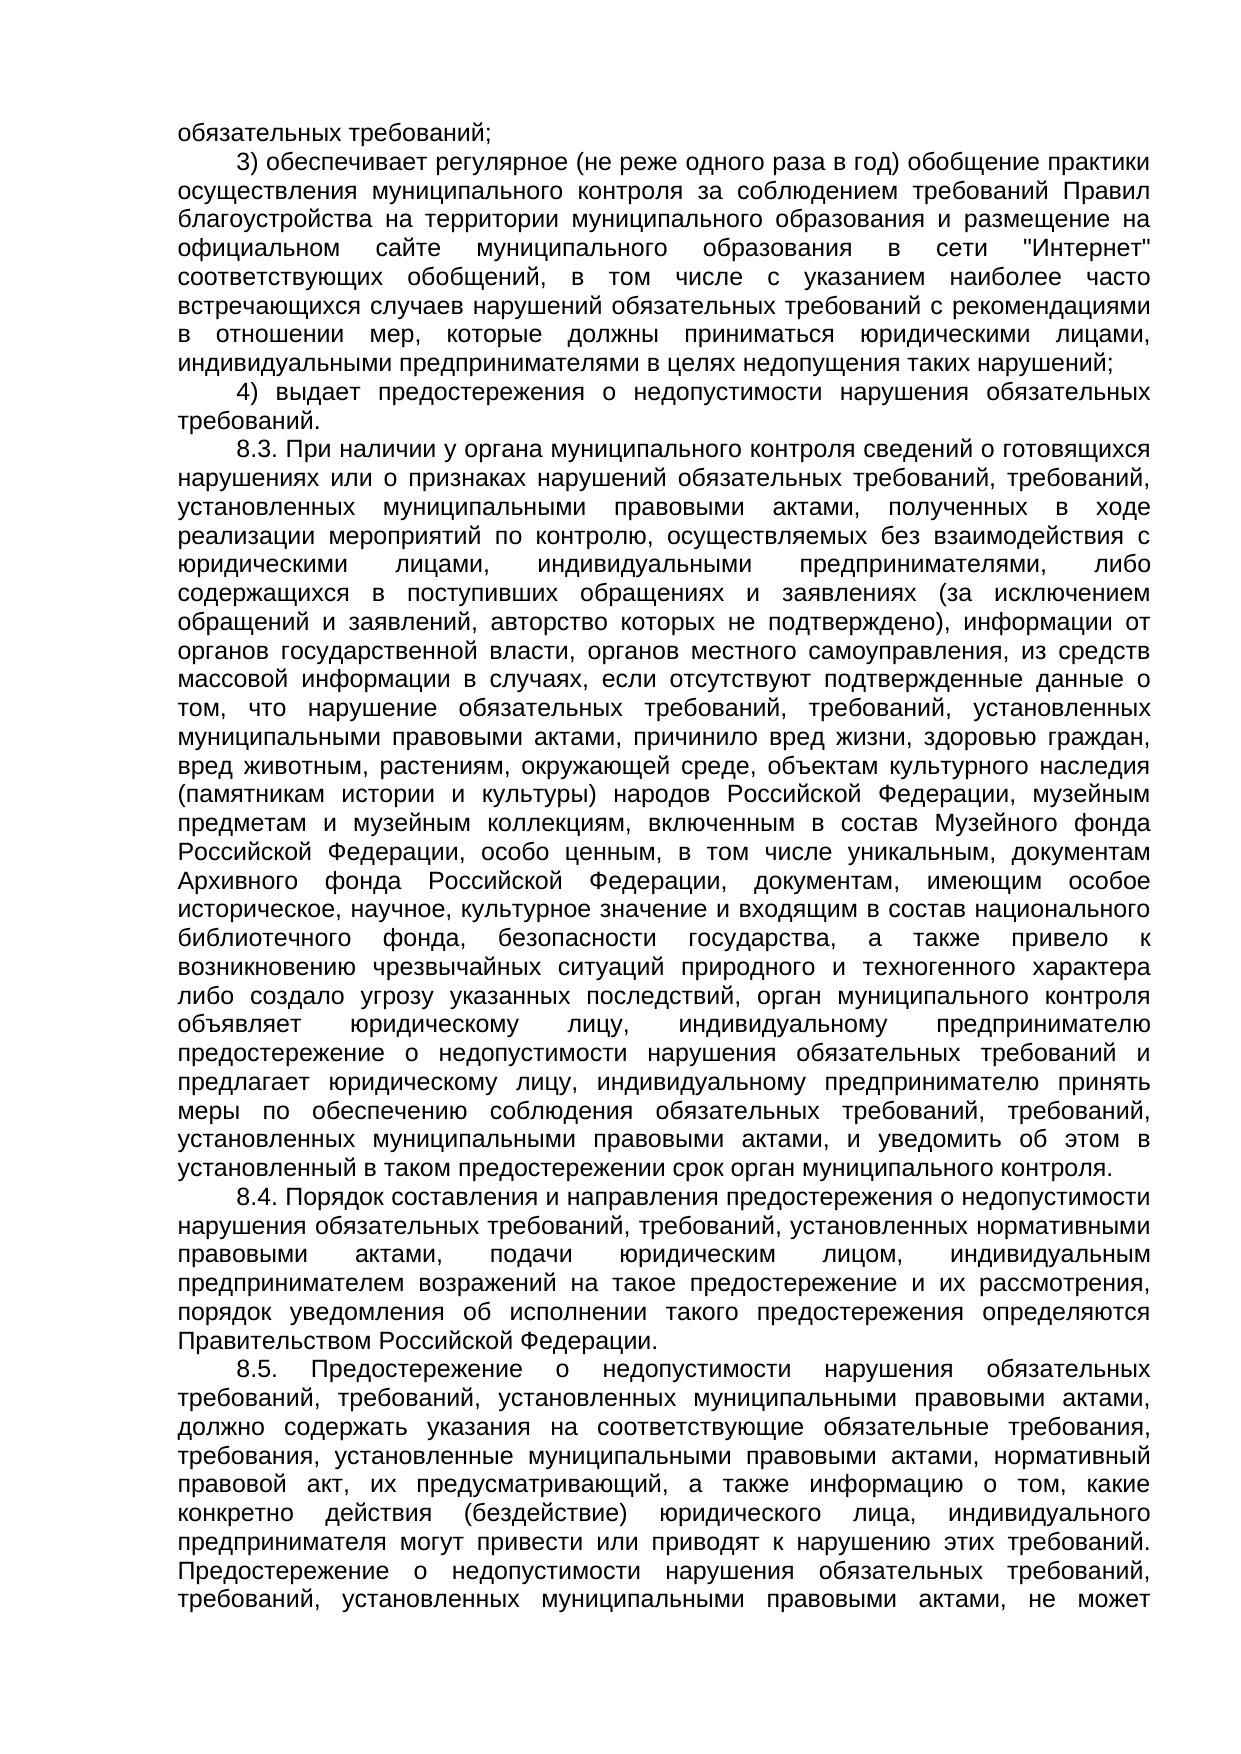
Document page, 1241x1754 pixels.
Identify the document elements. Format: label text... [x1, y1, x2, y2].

text 8.4. Порядок составления и направления предостережения о недопустимости нарушения обязательных требований, требований, установленных нормативными правовыми актами, подачи юридическим лицом, индивидуальным предпринимателем возражений на такое предостережение и их рассмотрения, порядок уведомления об исполнении такого предостережения определяются Правительством Российской Федерации. [177, 1182, 1152, 1354]
text 3) обеспечивает регулярное (не реже одного раза в год) обобщение практики осуществления муниципального контроля за соблюдением требований Правил благоустройства на территории муниципального образования и размещение на официальном сайте муниципального образования в сети "Интернет" соответствующих обобщений, в том числе с указанием наиболее часто встречающихся случаев нарушений обязательных требований с рекомендациями в отношении мер, которые должны приниматься юридическими лицами, индивидуальными предпринимателями в целях недопущения таких нарушений; [177, 147, 1152, 377]
text 4) выдает предостережения о недопустимости нарушения обязательных требований. [177, 377, 1152, 434]
text 8.3. При наличии у органа муниципального контроля сведений о готовящихся нарушениях или о признаках нарушений обязательных требований, требований, установленных муниципальными правовыми актами, полученных в ходе реализации мероприятий по контролю, осуществляемых без взаимодействия с юридическими лицами, индивидуальными предпринимателями, либо содержащихся в поступивших обращениях и заявлениях (за исключением обращений и заявлений, авторство которых не подтверждено), информации от органов государственной власти, органов местного самоуправления, из средств массовой информации в случаях, если отсутствуют подтвержденные данные о том, что нарушение обязательных требований, требований, установленных муниципальными правовыми актами, причинило вред жизни, здоровью граждан, вред животным, растениям, окружающей среде, объектам культурного наследия (памятникам истории и культуры) народов Российской Федерации, музейным предметам и музейным коллекциям, включенным в состав Музейного фонда Российской Федерации, особо ценным, в том числе уникальным, документам Архивного фонда Российской Федерации, документам, имеющим особое историческое, научное, культурное значение и входящим в состав национального библиотечного фонда, безопасности государства, а также привело к возникновению чрезвычайных ситуаций природного и техногенного характера либо создало угрозу указанных последствий, орган муниципального контроля объявляет юридическому лицу, индивидуальному предпринимателю предостережение о недопустимости нарушения обязательных требований и предлагает юридическому лицу, индивидуальному предпринимателю принять меры по обеспечению соблюдения обязательных требований, требований, установленных муниципальными правовыми актами, и уведомить об этом в установленный в таком предостережении срок орган муниципального контроля. [177, 434, 1152, 1182]
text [177, 118, 1152, 147]
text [177, 1354, 1152, 1613]
